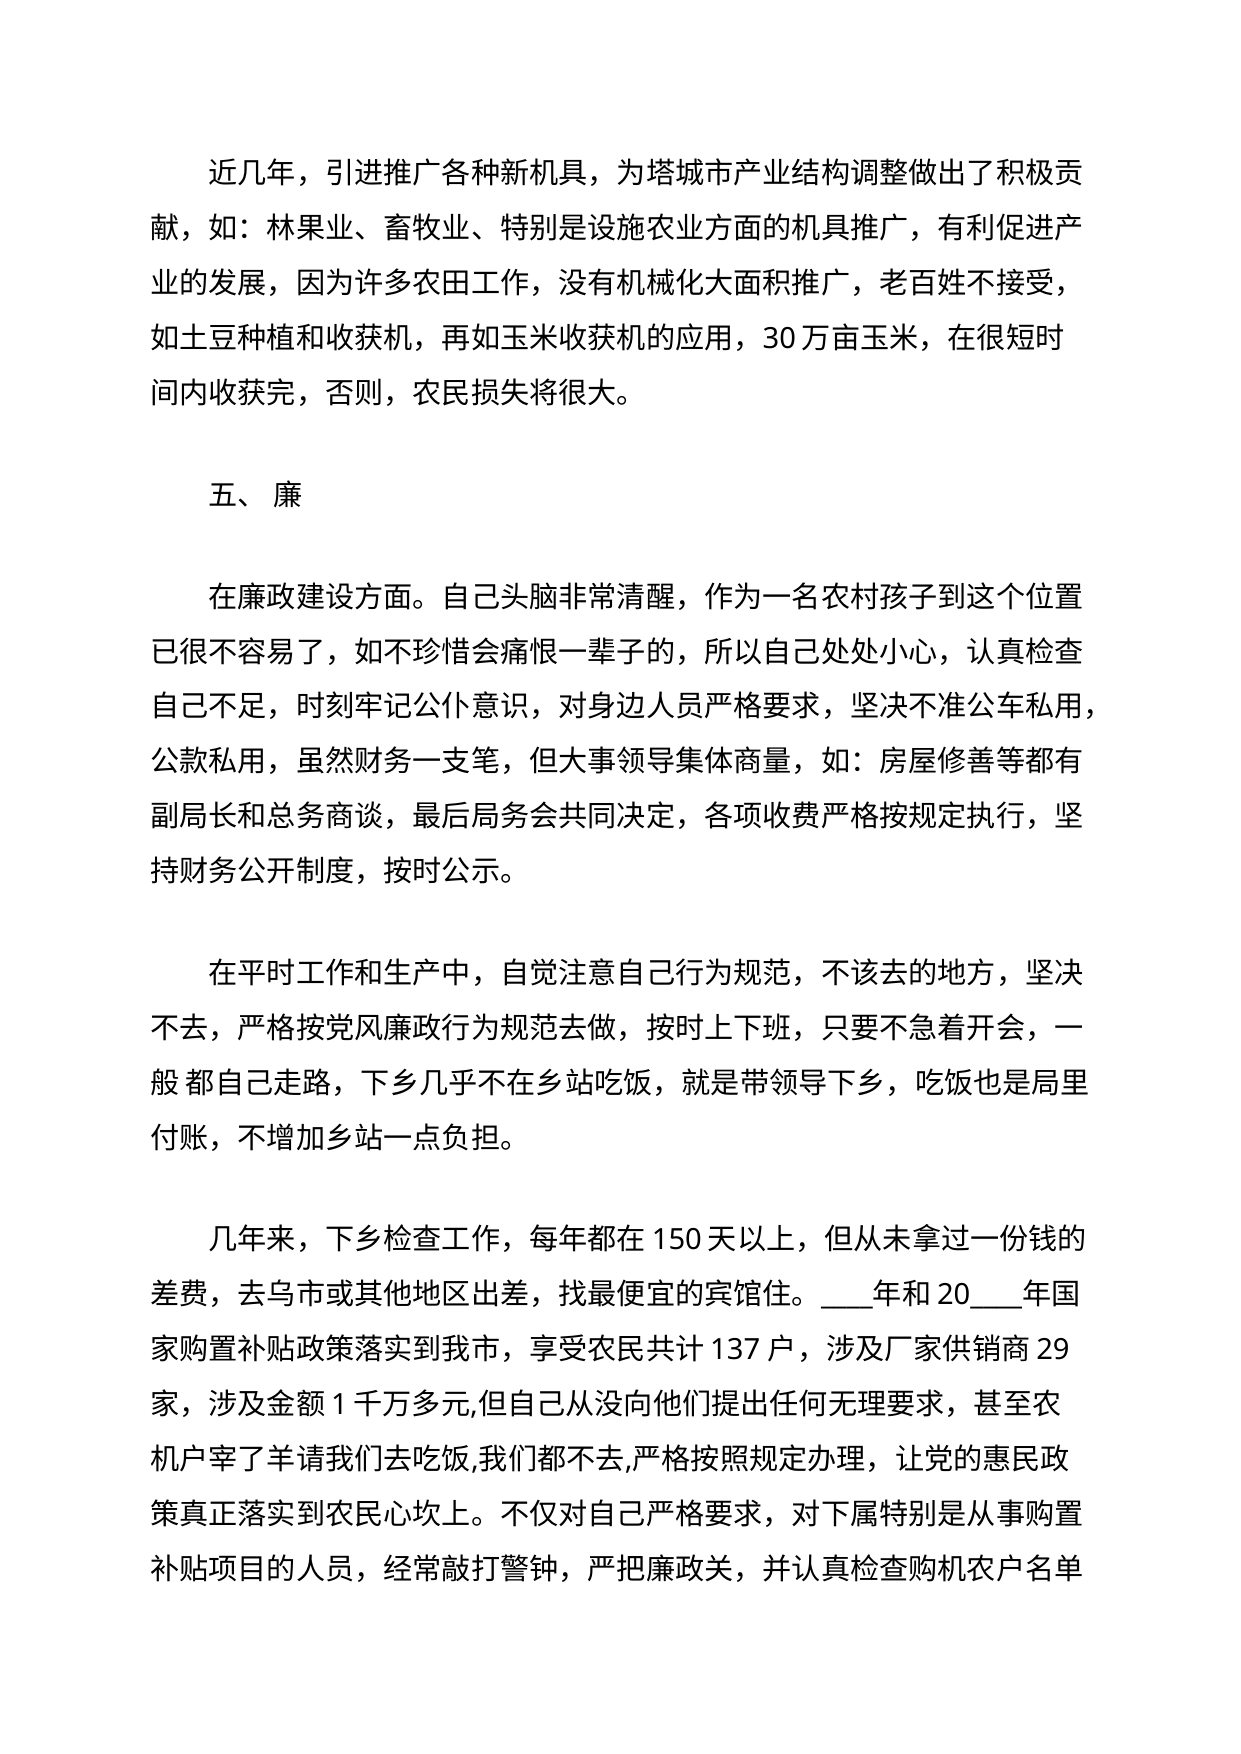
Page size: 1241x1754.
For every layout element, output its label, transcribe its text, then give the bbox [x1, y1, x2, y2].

text 在廉政建设方面。自己头脑非常清醒，作为一名农村孩子到这个位置已很不容易了，如不珍惜会痛恨一辈子的，所以自己处处小心，认真检查自己不足，时刻牢记公仆意识，对身边人员严格要求，坚决不准公车私用，公款私用，虽然财务一支笔，但大事领导集体商量，如：房屋修善等都有副局长和总务商谈，最后局务会共同决定，各项收费严格按规定执行，坚持财务公开制度，按时公示。 [150, 573, 1090, 890]
text 在平时工作和生产中，自觉注意自己行为规范，不该去的地方，坚决不去，严格按党风廉政行为规范去做，按时上下班，只要不急着开会，一般 都自己走路，下乡几乎不在乡站吃饭，就是带领导下乡，吃饭也是局里付账，不增加乡站一点负担。 [150, 949, 1090, 1156]
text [150, 1216, 1090, 1588]
text 近几年，引进推广各种新机具，为塔城市产业结构调整做出了积极贡献，如：林果业、畜牧业、特别是设施农业方面的机具推广，有利促进产业的发展，因为许多农田工作，没有机械化大面积推广，老百姓不接受，如土豆种植和收获机，再如玉米收获机的应用，30万亩玉米，在很短时间内收获完，否则，农民损失将很大。 [150, 150, 1090, 412]
text 五、 廉 [150, 471, 1090, 514]
